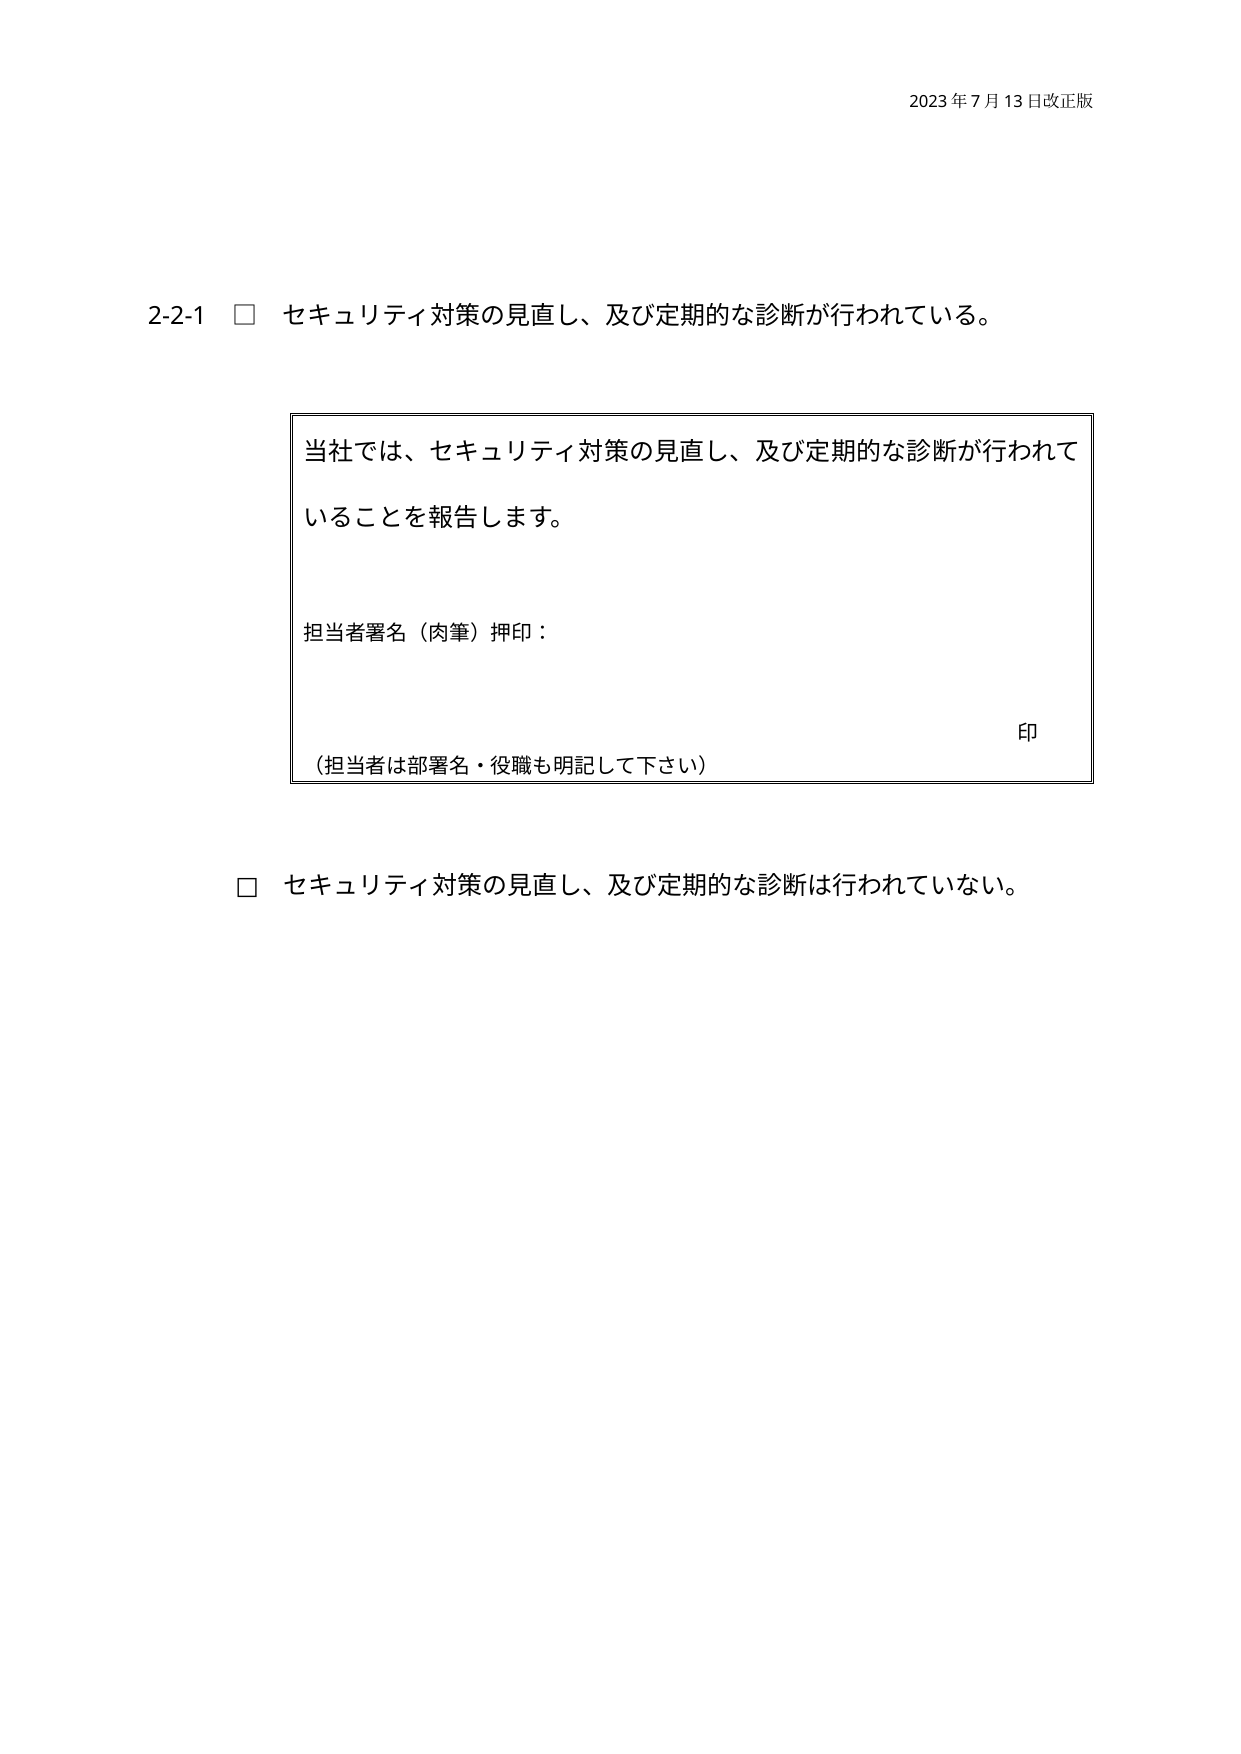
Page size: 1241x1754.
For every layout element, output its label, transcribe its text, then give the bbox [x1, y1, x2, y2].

text □ セキュリティ対策の見直し、及び定期的な診断は行われていない。 [148, 850, 1092, 916]
table_header 当社では、セキュリティ対策の見直し、及び定期的な診断が行われていることを報告します。 担当者署名（肉筆）押印： 印 （担当者は部署名・役職も明記して下さい） [293, 416, 1091, 781]
text 2-2-1 □ セキュリティ対策の見直し、及び定期的な診断が行われている。 [148, 281, 1092, 347]
